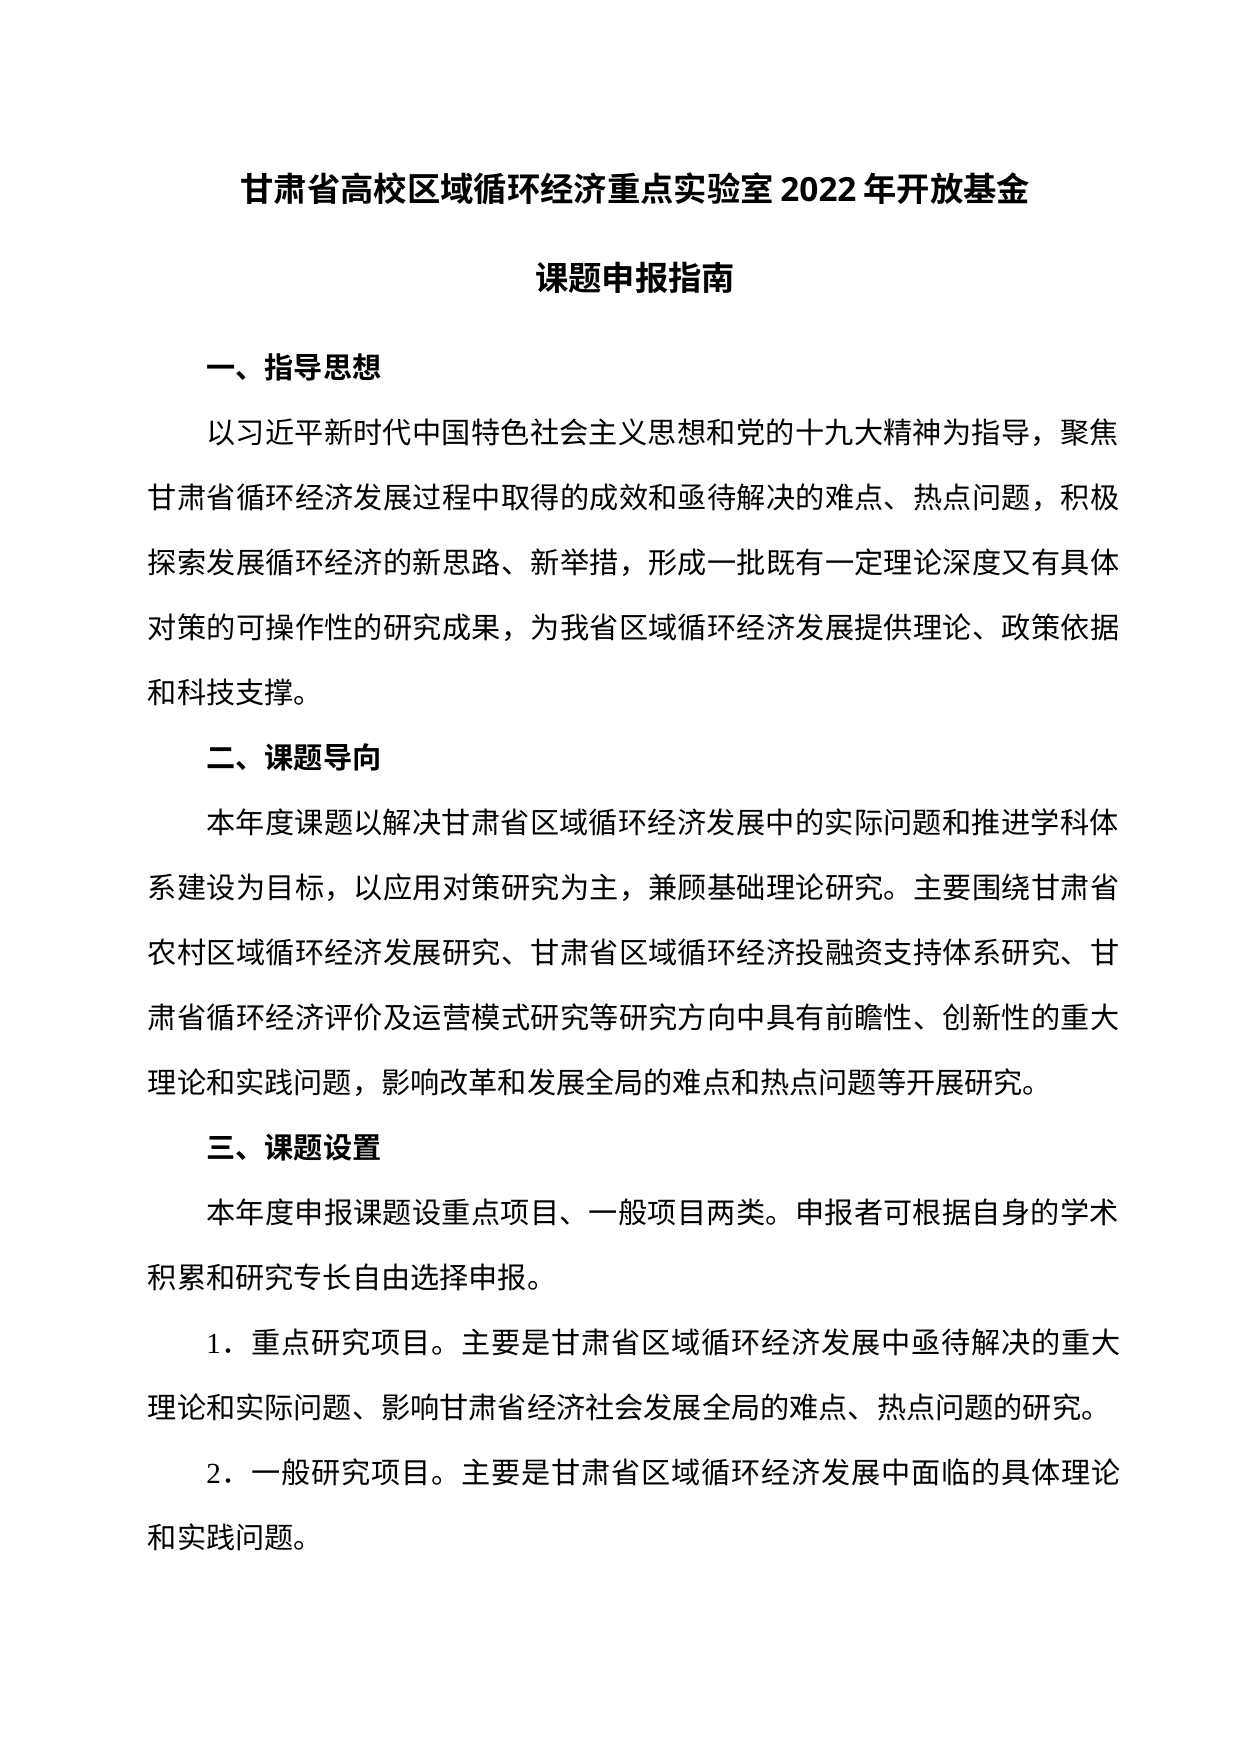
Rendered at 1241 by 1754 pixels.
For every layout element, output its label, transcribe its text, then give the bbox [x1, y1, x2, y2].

text 本年度申报课题设重点项目、一般项目两类。申报者可根据自身的学术积累和研究专长自由选择申报。 [148, 1178, 1122, 1308]
text 甘肃省高校区域循环经济重点实验室2022年开放基金 [148, 154, 1122, 219]
text 三、课题设置 [148, 1113, 1122, 1178]
text 一、指导思想 [148, 333, 1122, 398]
text 本年度课题以解决甘肃省区域循环经济发展中的实际问题和推进学科体系建设为目标，以应用对策研究为主，兼顾基础理论研究。主要围绕甘肃省农村区域循环经济发展研究、甘肃省区域循环经济投融资支持体系研究、甘肃省循环经济评价及运营模式研究等研究方向中具有前瞻性、创新性的重大理论和实践问题，影响改革和发展全局的难点和热点问题等开展研究。 [148, 788, 1122, 1113]
text 1．重点研究项目。主要是甘肃省区域循环经济发展中亟待解决的重大理论和实际问题、影响甘肃省经济社会发展全局的难点、热点问题的研究。 [148, 1308, 1122, 1438]
text 二、课题导向 [148, 723, 1122, 788]
text 2．一般研究项目。主要是甘肃省区域循环经济发展中面临的具体理论和实践问题。 [148, 1438, 1122, 1568]
text 以习近平新时代中国特色社会主义思想和党的十九大精神为指导，聚焦甘肃省循环经济发展过程中取得的成效和亟待解决的难点、热点问题，积极探索发展循环经济的新思路、新举措，形成一批既有一定理论深度又有具体对策的可操作性的研究成果，为我省区域循环经济发展提供理论、政策依据和科技支撑。 [148, 398, 1122, 723]
text 课题申报指南 [148, 244, 1122, 309]
